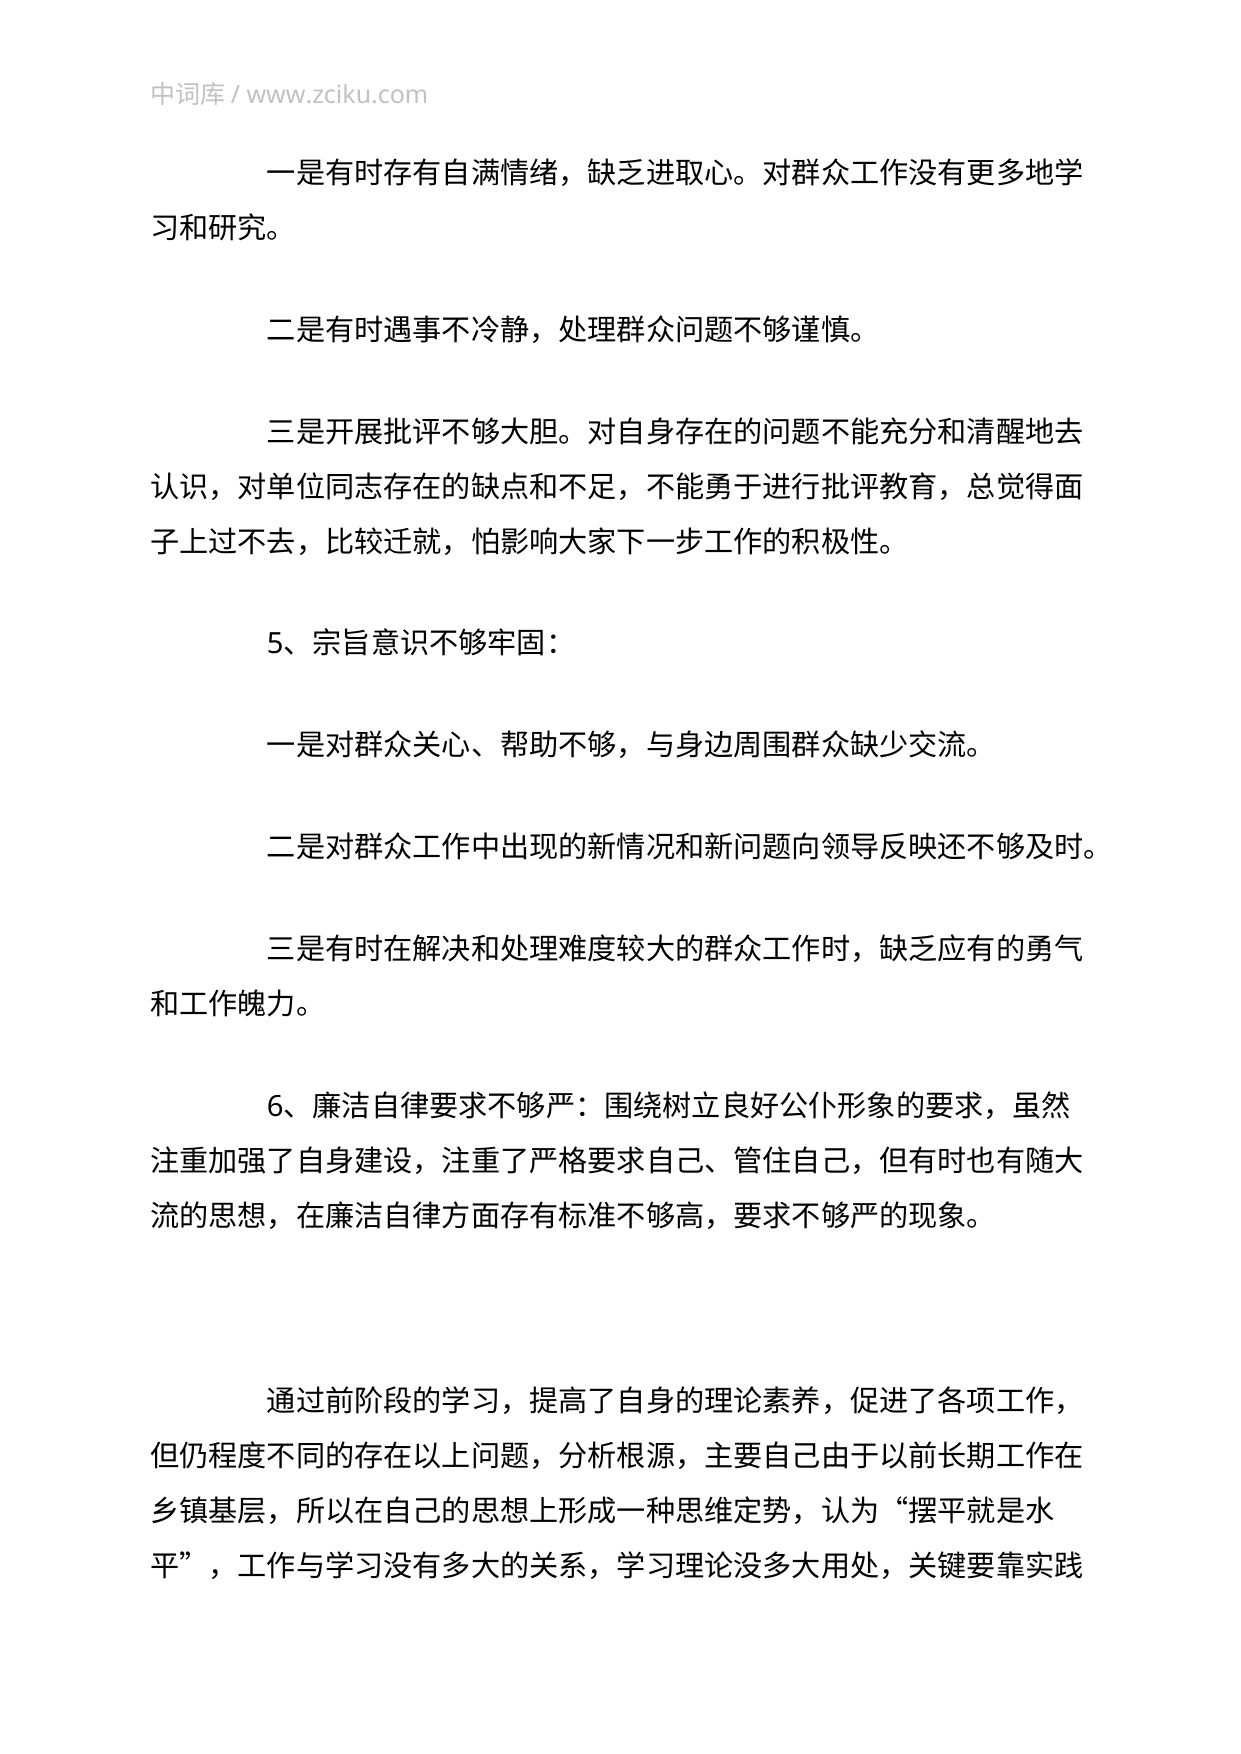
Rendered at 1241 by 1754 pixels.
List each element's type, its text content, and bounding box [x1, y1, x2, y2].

text 三是开展批评不够大胆。对自身存在的问题不能充分和清醒地去认识，对单位同志存在的缺点和不足，不能勇于进行批评教育，总觉得面子上过不去，比较迁就，怕影响大家下一步工作的积极性。 [150, 408, 1090, 561]
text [150, 1378, 1090, 1585]
text 一是有时存有自满情绪，缺乏进取心。对群众工作没有更多地学习和研究。 [150, 150, 1090, 247]
text 一是对群众关心、帮助不够，与身边周围群众缺少交流。 [150, 722, 1090, 764]
text 二是对群众工作中出现的新情况和新问题向领导反映还不够及时。 [150, 824, 1090, 866]
text 三是有时在解决和处理难度较大的群众工作时，缺乏应有的勇气和工作魄力。 [150, 926, 1090, 1023]
text 6、廉洁自律要求不够严：围绕树立良好公仆形象的要求，虽然注重加强了自身建设，注重了严格要求自己、管住自己，但有时也有随大流的思想，在廉洁自律方面存有标准不够高，要求不够严的现象。 [150, 1082, 1090, 1234]
text 5、宗旨意识不够牢固： [150, 620, 1090, 662]
text 二是有时遇事不冷静，处理群众问题不够谨慎。 [150, 307, 1090, 349]
